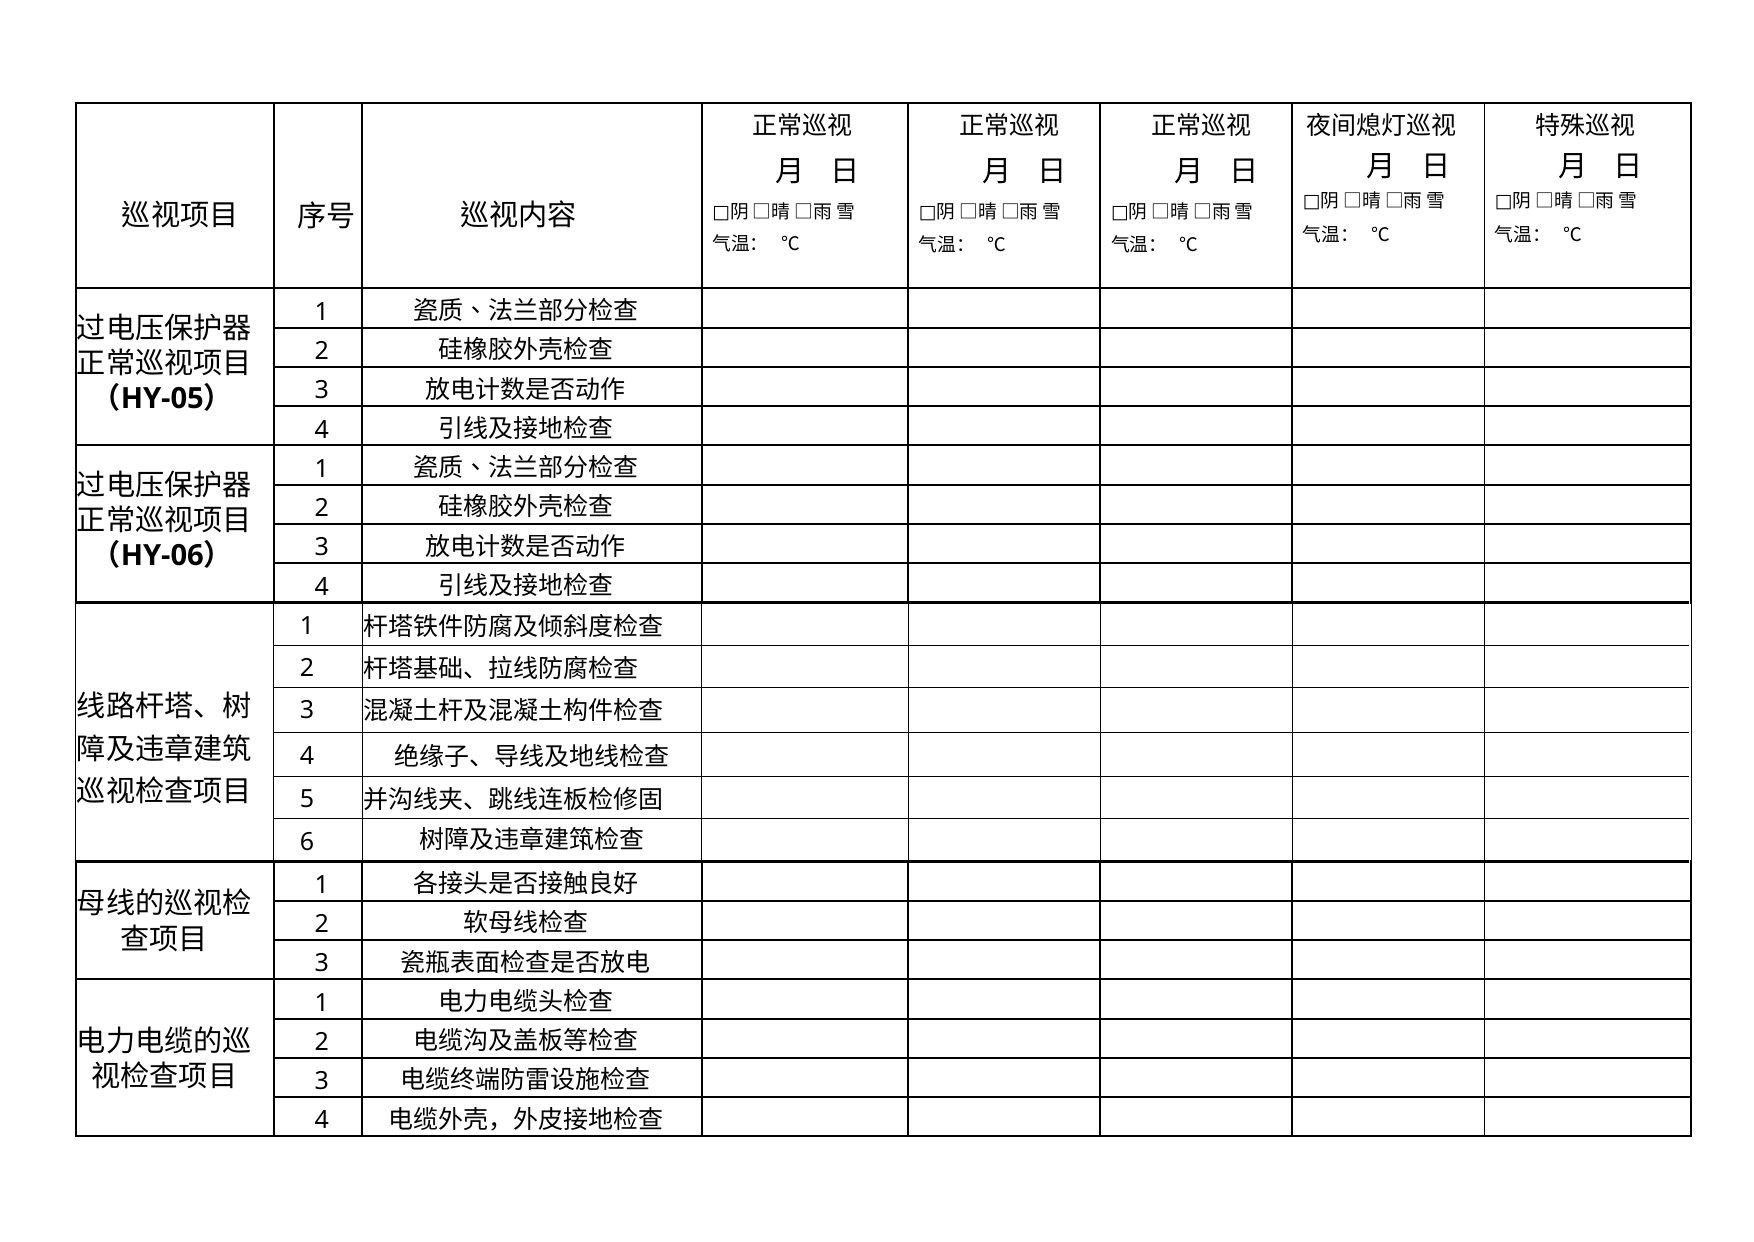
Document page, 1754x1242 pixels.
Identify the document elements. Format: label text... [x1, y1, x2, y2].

table_cell [1293, 1098, 1484, 1135]
table_cell [703, 368, 907, 405]
table_cell [703, 980, 907, 1017]
table_cell [1293, 902, 1484, 939]
table_cell 1 [274, 604, 362, 645]
table_cell [1485, 601, 1691, 645]
table_cell [909, 863, 1099, 899]
table_cell [909, 289, 1099, 327]
table_cell [1485, 980, 1690, 1017]
table_cell [1101, 688, 1292, 732]
table_cell [1101, 863, 1291, 899]
table_header 正常巡视 月 日 □阴 □晴 □雨 雪 气温： ℃ [1101, 104, 1291, 287]
table_cell [909, 564, 1099, 601]
table_cell [909, 446, 1099, 484]
table_cell 4 [275, 564, 361, 601]
table_cell [1293, 777, 1484, 818]
table_cell [909, 688, 1100, 732]
table_cell [909, 486, 1099, 523]
table_cell [1485, 732, 1691, 776]
table_cell [1485, 1059, 1690, 1096]
table_cell 1 [275, 980, 361, 1017]
table_cell 树障及违章建筑检查 [363, 819, 701, 860]
table_cell [1485, 525, 1690, 562]
table_cell [909, 329, 1099, 366]
table_cell [1101, 1020, 1291, 1057]
table_cell [703, 1020, 907, 1057]
table_cell [1293, 941, 1484, 978]
table_cell [1101, 564, 1291, 601]
table_cell 2 [275, 329, 361, 366]
table_cell [909, 646, 1100, 687]
table_cell [909, 777, 1100, 818]
table_cell [1101, 604, 1292, 645]
table_cell [703, 525, 907, 562]
table_cell [703, 941, 907, 978]
table_cell 并沟线夹、跳线连板检修固 [363, 777, 701, 818]
table_header 序号 [275, 104, 361, 287]
table_cell [909, 604, 1100, 645]
table_cell [1293, 407, 1484, 444]
table_cell [1293, 289, 1484, 327]
table_cell [1485, 645, 1691, 687]
table_cell 过电压保护器正常巡视项目 （HY-06） [77, 446, 273, 601]
table_cell 杆塔铁件防腐及倾斜度检查 [363, 604, 701, 645]
table_cell 母线的巡视检查项目 [77, 863, 273, 978]
table_cell [1485, 564, 1690, 601]
table_cell 引线及接地检查 [363, 564, 701, 601]
table_cell [1293, 819, 1484, 860]
table_cell 3 [275, 941, 361, 978]
table_cell [1101, 819, 1292, 860]
table_cell 3 [275, 368, 361, 405]
table_header 特殊巡视 月 日 □阴 □晴 □雨 雪 气温： ℃ [1485, 104, 1690, 287]
table_cell [702, 733, 908, 776]
table_cell [703, 902, 907, 939]
table_cell [702, 604, 908, 645]
table_cell [1101, 446, 1291, 484]
table_cell [1485, 941, 1690, 978]
table_cell [1485, 776, 1691, 818]
table_cell [1485, 1098, 1690, 1135]
table_cell [1293, 486, 1484, 523]
table_cell [703, 407, 907, 444]
table_cell [703, 446, 907, 484]
table_cell 电缆终端防雷设施检查 [363, 1059, 701, 1096]
table_cell [1485, 446, 1690, 484]
table_cell 杆塔基础、拉线防腐检查 [363, 646, 701, 687]
table_cell [909, 1059, 1099, 1096]
table_cell [1293, 329, 1484, 366]
table_cell [909, 368, 1099, 405]
table_cell [1293, 733, 1484, 776]
table_cell [1293, 1059, 1484, 1096]
table_cell 1 [275, 289, 361, 327]
table_cell 放电计数是否动作 [363, 368, 701, 405]
table_cell [1101, 902, 1291, 939]
table_cell [1101, 646, 1292, 687]
table_cell [1101, 941, 1291, 978]
table_cell [1101, 1059, 1291, 1096]
table_cell [703, 329, 907, 366]
table_cell [1101, 777, 1292, 818]
table_cell 6 [274, 819, 362, 860]
table_cell 瓷质、法兰部分检查 [363, 289, 701, 327]
table_cell [909, 902, 1099, 939]
table_cell [1485, 486, 1690, 523]
table_cell [909, 733, 1100, 776]
table_cell [702, 646, 908, 687]
table_cell [1293, 863, 1484, 899]
table_cell [1485, 368, 1690, 405]
table_cell 引线及接地检查 [363, 407, 701, 444]
table_header 夜间熄灯巡视 月 日 □阴 □晴 □雨 雪 气温： ℃ [1293, 104, 1484, 287]
table_cell 线路杆塔、树障及违章建筑巡视检查项目 [76, 604, 273, 860]
table_cell [909, 1098, 1099, 1135]
table_cell [1101, 289, 1291, 327]
table_cell 硅橡胶外壳检查 [363, 329, 701, 366]
table_cell [1101, 980, 1291, 1017]
table_cell [703, 564, 907, 601]
table_cell [1485, 329, 1690, 366]
table_cell [909, 980, 1099, 1017]
table_cell 绝缘子、导线及地线检查 [363, 733, 701, 776]
table_cell 4 [274, 733, 362, 776]
table_cell [1101, 368, 1291, 405]
table_cell [1485, 407, 1690, 444]
table_cell [1293, 368, 1484, 405]
table_cell 放电计数是否动作 [363, 525, 701, 562]
table_cell [1101, 1098, 1291, 1135]
table_cell [1485, 289, 1690, 327]
table_cell 5 [274, 777, 362, 818]
table_cell 硅橡胶外壳检查 [363, 486, 701, 523]
table_cell [1485, 860, 1690, 899]
table_cell 软母线检查 [363, 902, 701, 939]
table_cell 电力电缆的巡 视检查项目 [77, 980, 273, 1135]
table_cell [1293, 446, 1484, 484]
table_cell 4 [275, 1098, 361, 1135]
table_cell [1293, 525, 1484, 562]
table_cell 混凝土杆及混凝土构件检查 [363, 688, 701, 732]
table_cell [1485, 1020, 1690, 1057]
table_cell 3 [274, 688, 362, 732]
table_cell 3 [275, 1059, 361, 1096]
table_cell [909, 407, 1099, 444]
table_cell [703, 863, 907, 899]
table_cell [1293, 646, 1484, 687]
table_header 正常巡视 月 日 □阴 □晴 □雨 雪 气温： ℃ [909, 104, 1099, 287]
table_cell [1293, 688, 1484, 732]
table_cell 1 [275, 446, 361, 484]
table_header 正常巡视 月 日 □阴 □晴 □雨 雪 气温： ℃ [703, 104, 907, 287]
table_cell [1293, 1020, 1484, 1057]
table_cell [1101, 407, 1291, 444]
table_cell [703, 486, 907, 523]
table_header 巡视项目 [77, 104, 273, 287]
table_cell [1101, 329, 1291, 366]
table_cell 电缆沟及盖板等检查 [363, 1020, 701, 1057]
table_cell 2 [275, 486, 361, 523]
table_cell [909, 525, 1099, 562]
table_cell [1293, 564, 1484, 601]
table_header 巡视内容 [363, 104, 701, 287]
table_cell [702, 688, 908, 732]
table_cell [703, 1059, 907, 1096]
table_cell [702, 777, 908, 818]
table_cell 3 [275, 525, 361, 562]
table_cell 电力电缆头检查 [363, 980, 701, 1017]
table_cell [1485, 687, 1691, 732]
table_cell 瓷瓶表面检查是否放电 [363, 941, 701, 978]
table_cell 2 [274, 646, 362, 687]
table_cell 各接头是否接触良好 [363, 863, 701, 899]
table_cell 2 [275, 902, 361, 939]
table_cell 瓷质、法兰部分检查 [363, 446, 701, 484]
table_cell [1293, 604, 1484, 645]
table_cell 4 [275, 407, 361, 444]
table_cell [909, 941, 1099, 978]
table_cell [1101, 486, 1291, 523]
table_cell [1101, 525, 1291, 562]
table_cell [909, 1020, 1099, 1057]
table_cell [1485, 818, 1691, 860]
table_cell 过电压保护器正常巡视项目 （HY-05） [77, 289, 273, 444]
table_cell [1293, 980, 1484, 1017]
table_cell [1485, 902, 1690, 939]
table_cell [1101, 733, 1292, 776]
table_cell [703, 1098, 907, 1135]
table_cell [702, 819, 908, 860]
table_cell 1 [275, 863, 361, 899]
table_cell [703, 289, 907, 327]
table_cell 电缆外壳，外皮接地检查 [363, 1098, 701, 1135]
table_cell 2 [275, 1020, 361, 1057]
table_cell [909, 819, 1100, 860]
